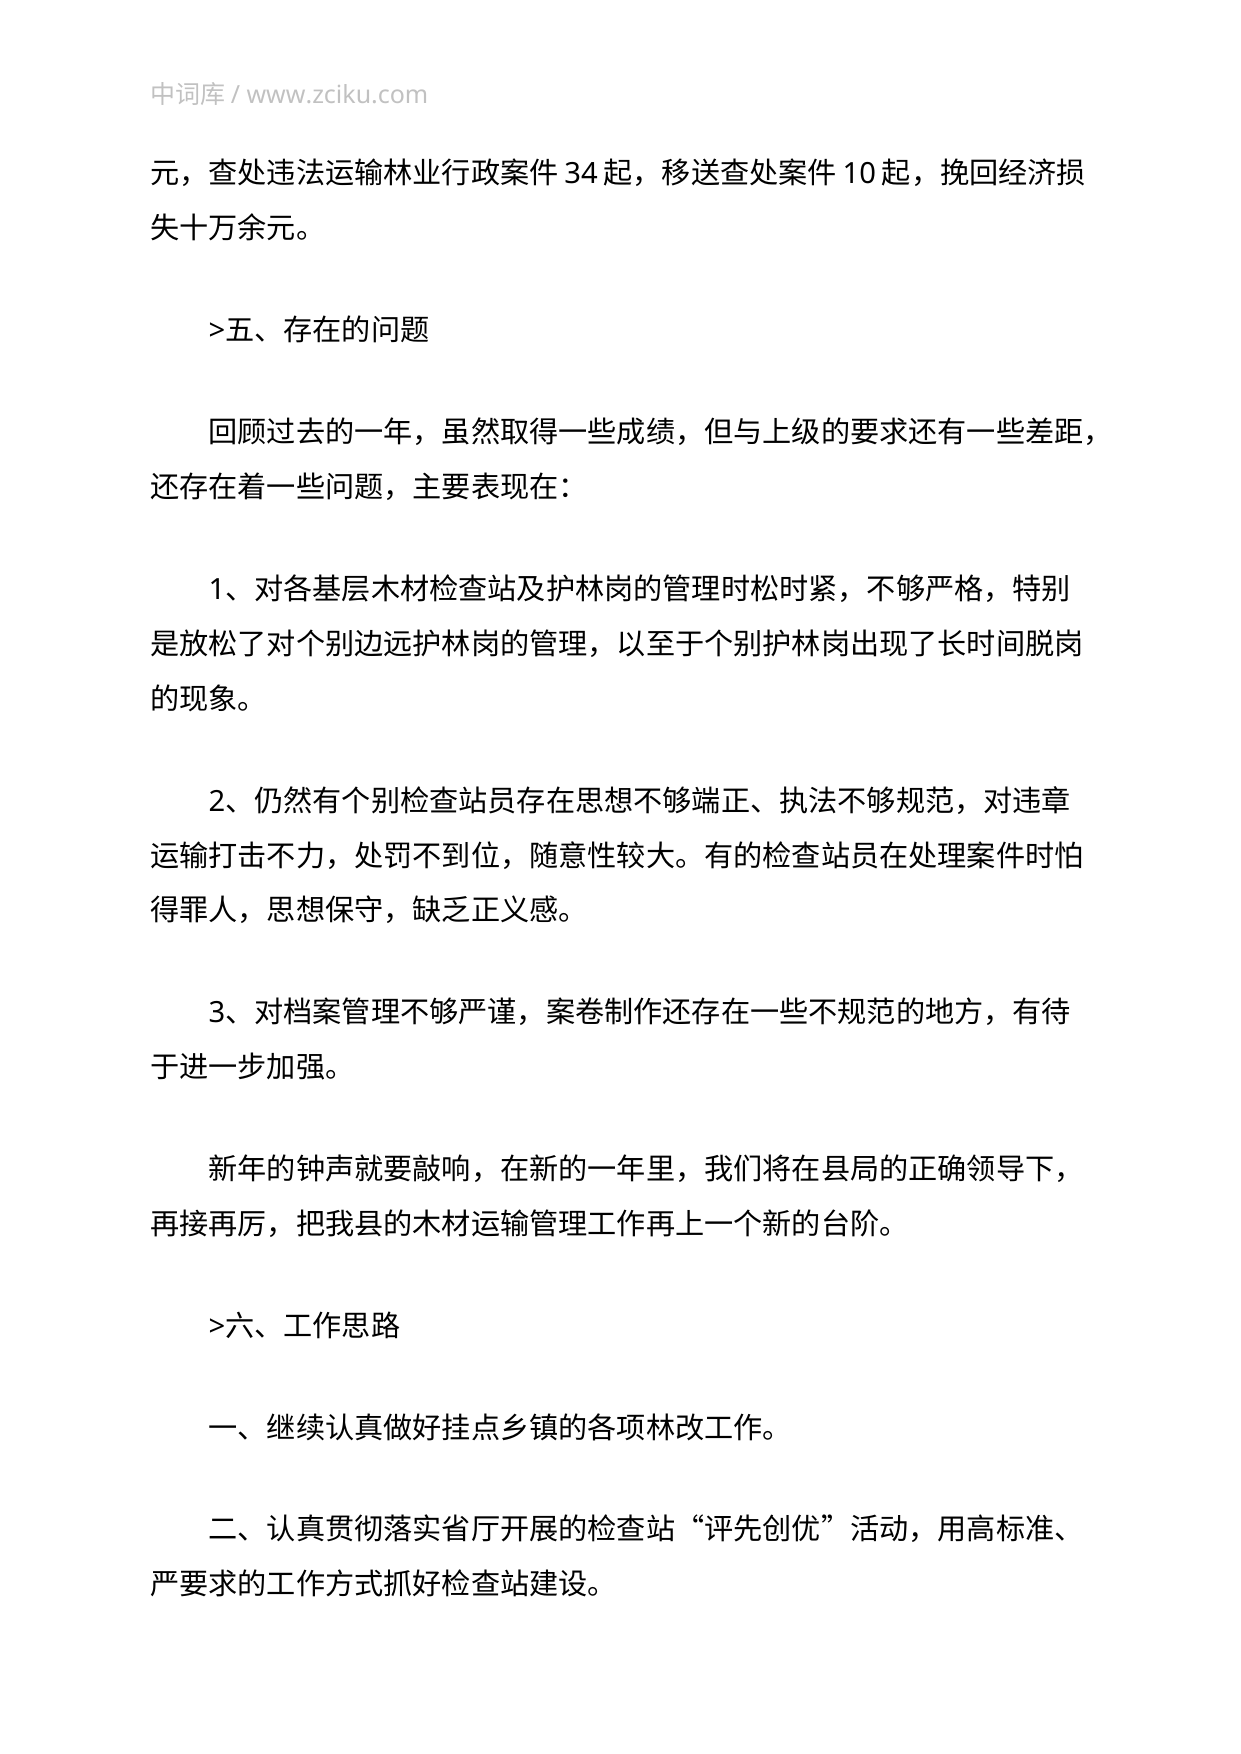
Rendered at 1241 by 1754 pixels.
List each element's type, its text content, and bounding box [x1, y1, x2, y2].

text 1、对各基层木材检查站及护林岗的管理时松时紧，不够严格，特别是放松了对个别边远护林岗的管理，以至于个别护林岗出现了长时间脱岗的现象。 [150, 565, 1090, 718]
text 回顾过去的一年，虽然取得一些成绩，但与上级的要求还有一些差距，还存在着一些问题，主要表现在： [150, 409, 1090, 506]
text >五、存在的问题 [150, 307, 1090, 349]
text 一、继续认真做好挂点乡镇的各项林改工作。 [150, 1404, 1090, 1446]
text 2、仍然有个别检查站员存在思想不够端正、执法不够规范，对违章运输打击不力，处罚不到位，随意性较大。有的检查站员在处理案件时怕得罪人，思想保守，缺乏正义感。 [150, 777, 1090, 929]
text >六、工作思路 [150, 1302, 1090, 1344]
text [150, 150, 1090, 247]
text 新年的钟声就要敲响，在新的一年里，我们将在县局的正确领导下，再接再厉，把我县的木材运输管理工作再上一个新的台阶。 [150, 1146, 1090, 1243]
text 3、对档案管理不够严谨，案卷制作还存在一些不规范的地方，有待于进一步加强。 [150, 989, 1090, 1086]
text 二、认真贯彻落实省厅开展的检查站“评先创优”活动，用高标准、严要求的工作方式抓好检查站建设。 [150, 1506, 1090, 1603]
